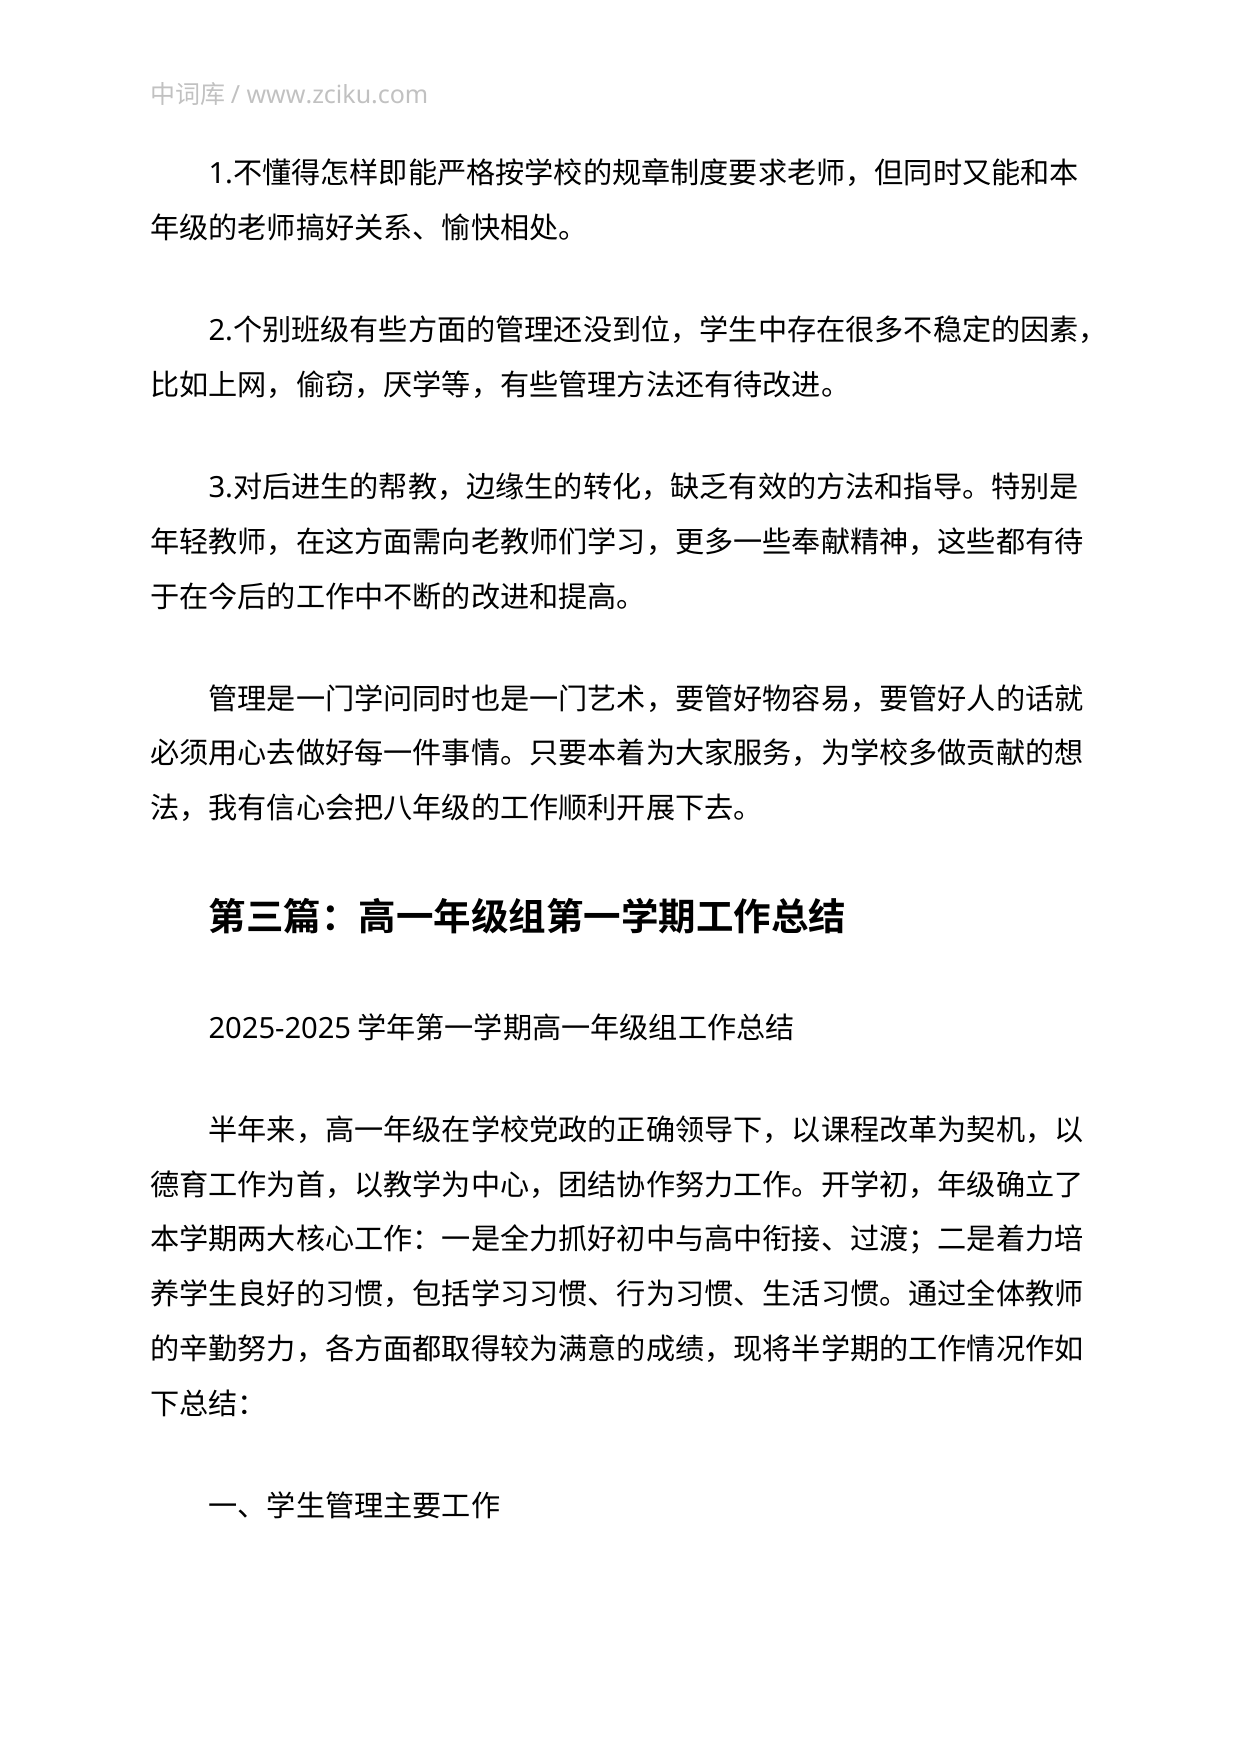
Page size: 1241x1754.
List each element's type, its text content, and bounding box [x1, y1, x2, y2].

text 2025-2025学年第一学期高一年级组工作总结 [150, 1004, 1090, 1047]
text 3.对后进生的帮教，边缘生的转化，缺乏有效的方法和指导。特别是年轻教师，在这方面需向老教师们学习，更多一些奉献精神，这些都有待于在今后的工作中不断的改进和提高。 [150, 463, 1090, 616]
text 管理是一门学问同时也是一门艺术，要管好物容易，要管好人的话就必须用心去做好每一件事情。只要本着为大家服务，为学校多做贡献的想法，我有信心会把八年级的工作顺利开展下去。 [150, 675, 1090, 827]
text 一、学生管理主要工作 [150, 1482, 1090, 1525]
text 1.不懂得怎样即能严格按学校的规章制度要求老师，但同时又能和本年级的老师搞好关系、愉快相处。 [150, 150, 1090, 247]
text 2.个别班级有些方面的管理还没到位，学生中存在很多不稳定的因素，比如上网，偷窃，厌学等，有些管理方法还有待改进。 [150, 307, 1090, 404]
text 半年来，高一年级在学校党政的正确领导下，以课程改革为契机，以德育工作为首，以教学为中心，团结协作努力工作。开学初，年级确立了本学期两大核心工作：一是全力抓好初中与高中衔接、过渡；二是着力培养学生良好的习惯，包括学习习惯、行为习惯、生活习惯。通过全体教师的辛勤努力，各方面都取得较为满意的成绩，现将半学期的工作情况作如下总结： [150, 1106, 1090, 1423]
text 第三篇：高一年级组第一学期工作总结 [150, 887, 1090, 941]
